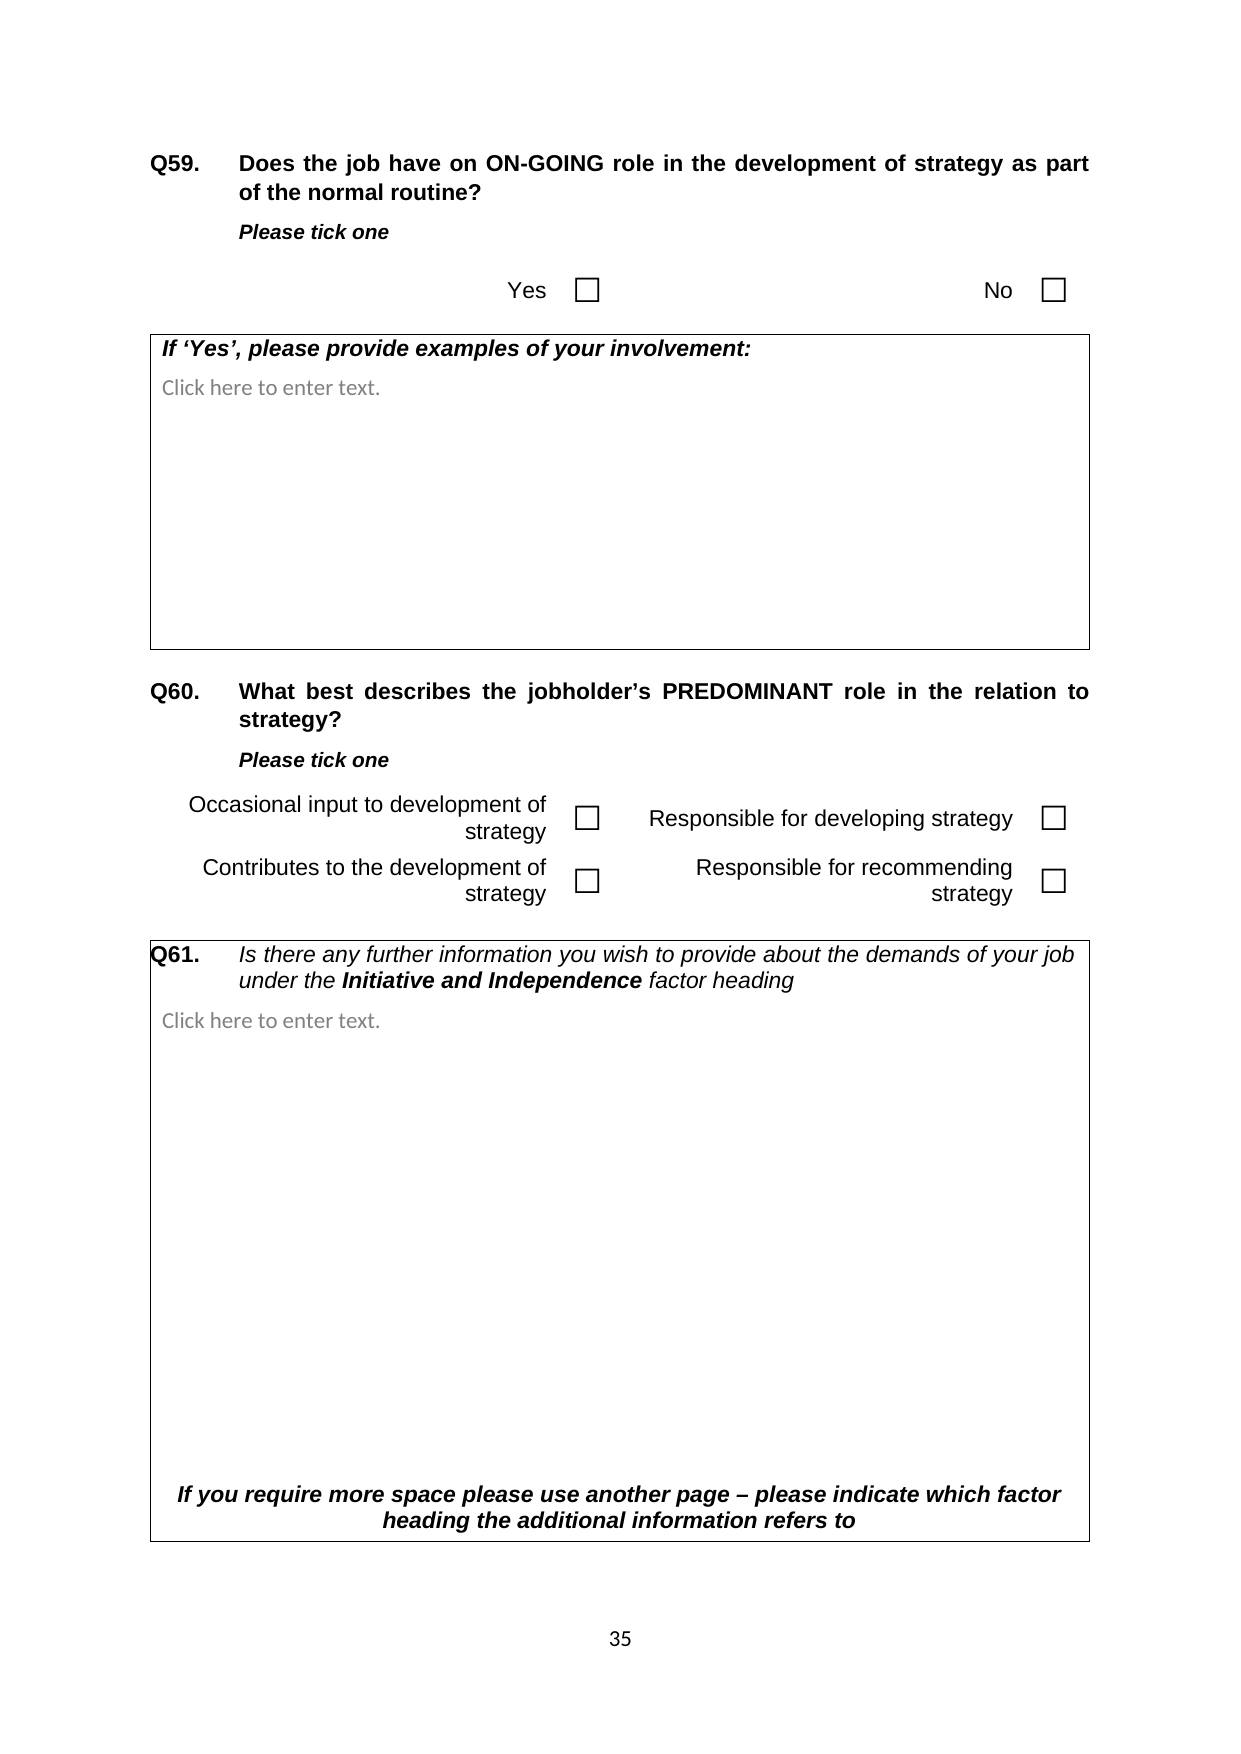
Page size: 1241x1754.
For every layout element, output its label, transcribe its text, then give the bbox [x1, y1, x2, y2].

table_cell [151, 994, 1089, 1474]
table_header Occasional input to development of strategy [150, 786, 557, 849]
table_header Responsible for developing strategy [617, 786, 1024, 849]
table_header Q61. Is there any further information you wish to provide about the demands of your job under the Initiative and Independence factor heading [151, 941, 1089, 994]
table_cell [151, 361, 1089, 648]
table_cell Contributes to the development of strategy [150, 849, 557, 912]
table_cell If you require more space please use another page – please indicate which factor heading the additional information refers to [151, 1474, 1089, 1541]
text Q60. What best describes the jobholder’s PREDOMINANT role in the relation to strategy? [150, 678, 1090, 733]
table_cell Responsible for recommending strategy [617, 849, 1024, 912]
text Please tick one [150, 748, 1090, 772]
text Please tick one [150, 220, 1090, 244]
table_header No [617, 259, 1024, 321]
table_header Yes [150, 259, 557, 321]
table_header If ‘Yes’, please provide examples of your involvement: [151, 335, 1089, 361]
text Q59. Does the job have on ON-GOING role in the development of strategy as part of the normal routine? [150, 150, 1090, 205]
